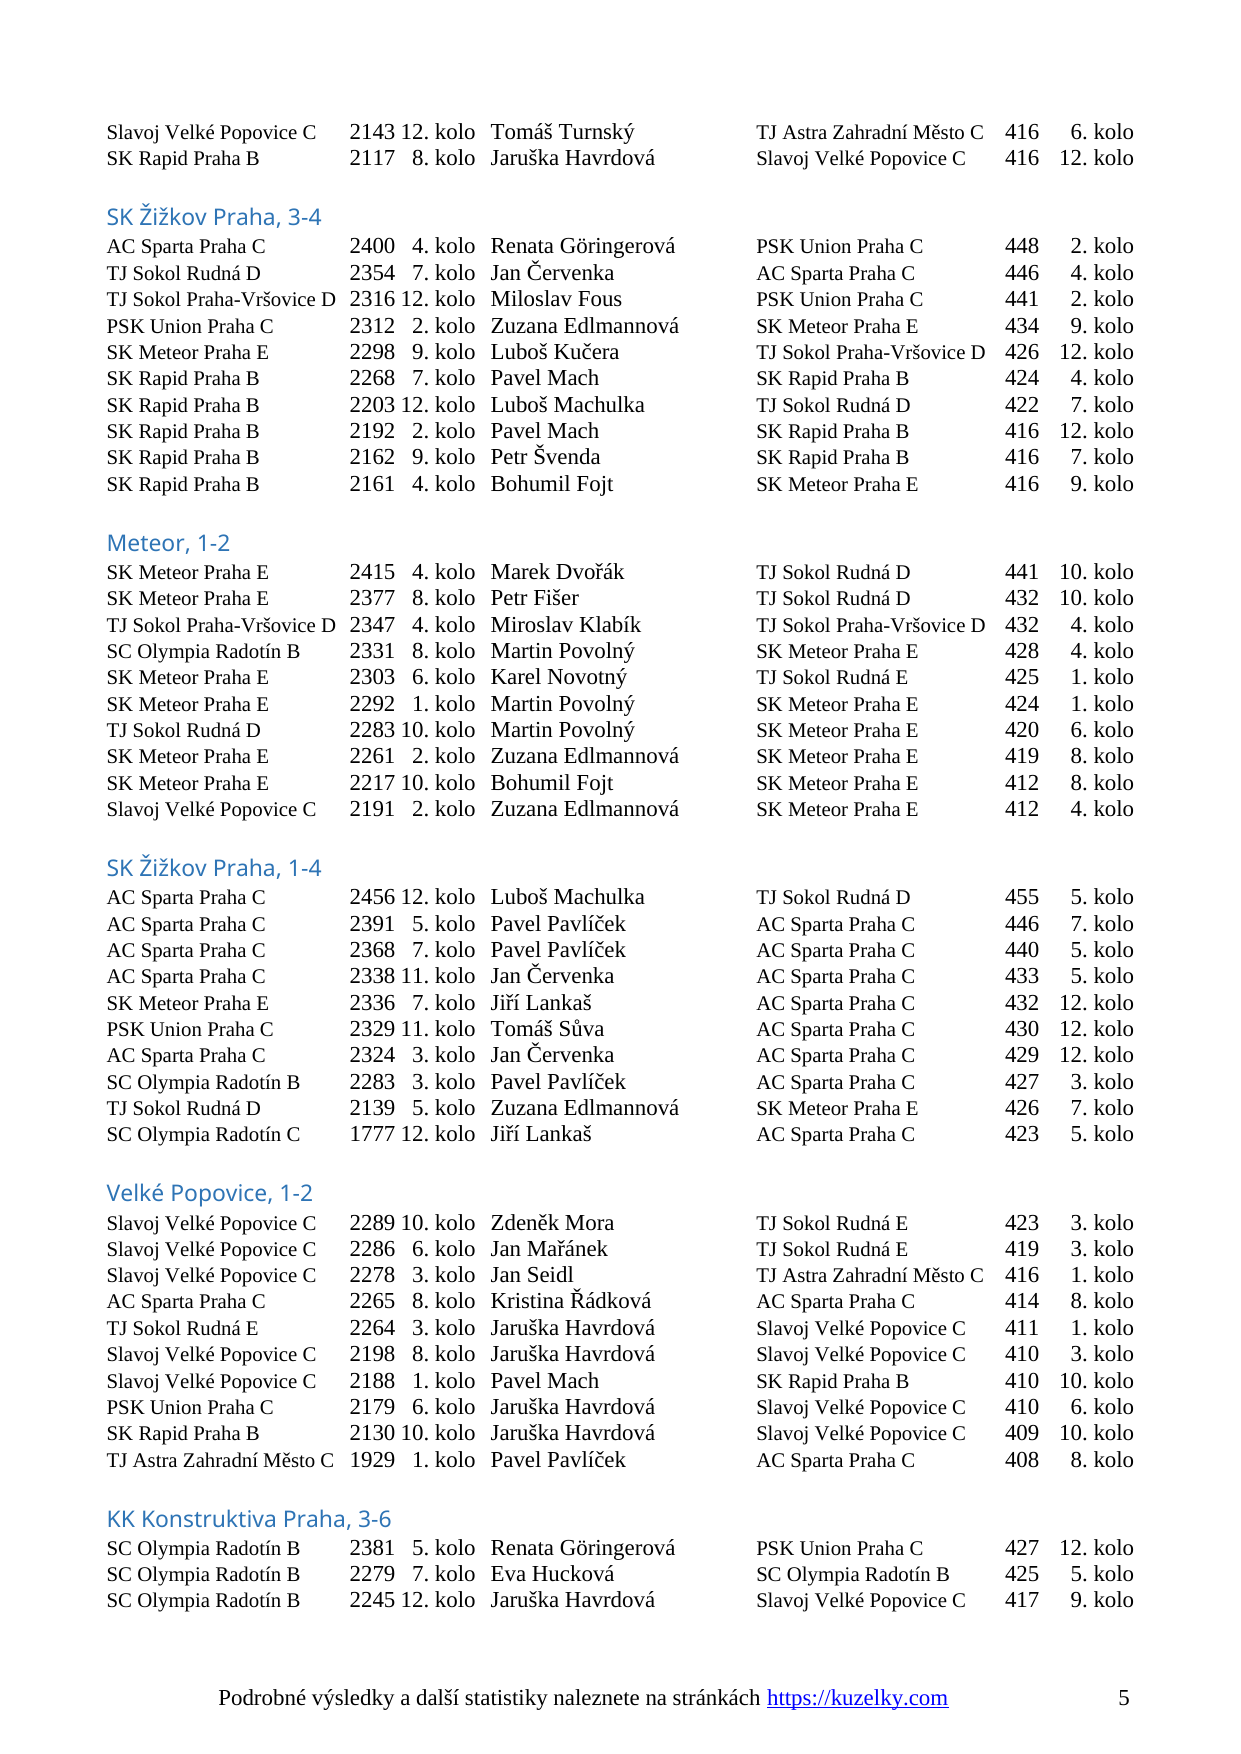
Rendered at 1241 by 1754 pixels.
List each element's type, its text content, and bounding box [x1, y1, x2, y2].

text TJ Sokol Praha-Vršovice D 2316 12. kolo Miloslav Fous PSK Union Praha C 441 2. kolo [106, 285, 1134, 312]
text SC Olympia Radotín B 2381 5. kolo Renata Göringerová PSK Union Praha C 427 12. kolo [106, 1534, 1134, 1560]
text SK Meteor Praha E 2298 9. kolo Luboš Kučera TJ Sokol Praha-Vršovice D 426 12. kolo [106, 338, 1134, 364]
text TJ Sokol Rudná D 2354 7. kolo Jan Červenka AC Sparta Praha C 446 4. kolo [106, 259, 1134, 285]
text SK Meteor Praha E 2336 7. kolo Jiří Lankaš AC Sparta Praha C 432 12. kolo [106, 989, 1134, 1015]
text SC Olympia Radotín C 1777 12. kolo Jiří Lankaš AC Sparta Praha C 423 5. kolo [106, 1120, 1134, 1147]
text SK Meteor Praha E 2377 8. kolo Petr Fišer TJ Sokol Rudná D 432 10. kolo [106, 584, 1134, 611]
text AC Sparta Praha C 2456 12. kolo Luboš Machulka TJ Sokol Rudná D 455 5. kolo [106, 883, 1134, 909]
text Slavoj Velké Popovice C 2191 2. kolo Zuzana Edlmannová SK Meteor Praha E 412 4. kolo [106, 795, 1134, 821]
text TJ Sokol Rudná D 2283 10. kolo Martin Povolný SK Meteor Praha E 420 6. kolo [106, 716, 1134, 742]
text Slavoj Velké Popovice C 2143 12. kolo Tomáš Turnský TJ Astra Zahradní Město C 416 6. kolo [106, 118, 1134, 144]
text PSK Union Praha C 2179 6. kolo Jaruška Havrdová Slavoj Velké Popovice C 410 6. kolo [106, 1393, 1134, 1419]
text SK Meteor Praha E 2217 10. kolo Bohumil Fojt SK Meteor Praha E 412 8. kolo [106, 769, 1134, 795]
text SC Olympia Radotín B 2279 7. kolo Eva Hucková SC Olympia Radotín B 425 5. kolo [106, 1560, 1134, 1587]
text TJ Sokol Praha-Vršovice D 2347 4. kolo Miroslav Klabík TJ Sokol Praha-Vršovice D 432 4. kolo [106, 611, 1134, 637]
text AC Sparta Praha C 2338 11. kolo Jan Červenka AC Sparta Praha C 433 5. kolo [106, 962, 1134, 989]
text SC Olympia Radotín B 2245 12. kolo Jaruška Havrdová Slavoj Velké Popovice C 417 9. kolo [106, 1587, 1134, 1613]
subtitle SK Žižkov Praha, 3-4 [106, 201, 1134, 233]
text SK Rapid Praha B 2161 4. kolo Bohumil Fojt SK Meteor Praha E 416 9. kolo [106, 470, 1134, 496]
subtitle Velké Popovice, 1-2 [106, 1177, 1134, 1208]
text PSK Union Praha C 2329 11. kolo Tomáš Sůva AC Sparta Praha C 430 12. kolo [106, 1015, 1134, 1041]
text SK Rapid Praha B 2130 10. kolo Jaruška Havrdová Slavoj Velké Popovice C 409 10. kolo [106, 1419, 1134, 1446]
text TJ Astra Zahradní Město C 1929 1. kolo Pavel Pavlíček AC Sparta Praha C 408 8. kolo [106, 1446, 1134, 1472]
text AC Sparta Praha C 2265 8. kolo Kristina Řádková AC Sparta Praha C 414 8. kolo [106, 1288, 1134, 1314]
subtitle KK Konstruktiva Praha, 3-6 [106, 1503, 1134, 1534]
text AC Sparta Praha C 2400 4. kolo Renata Göringerová PSK Union Praha C 448 2. kolo [106, 233, 1134, 259]
text Slavoj Velké Popovice C 2278 3. kolo Jan Seidl TJ Astra Zahradní Město C 416 1. kolo [106, 1261, 1134, 1288]
text SK Rapid Praha B 2162 9. kolo Petr Švenda SK Rapid Praha B 416 7. kolo [106, 443, 1134, 470]
text Slavoj Velké Popovice C 2286 6. kolo Jan Mařánek TJ Sokol Rudná E 419 3. kolo [106, 1235, 1134, 1261]
subtitle Meteor, 1-2 [106, 527, 1134, 558]
text SK Rapid Praha B 2268 7. kolo Pavel Mach SK Rapid Praha B 424 4. kolo [106, 364, 1134, 391]
text Slavoj Velké Popovice C 2188 1. kolo Pavel Mach SK Rapid Praha B 410 10. kolo [106, 1367, 1134, 1393]
text SC Olympia Radotín B 2283 3. kolo Pavel Pavlíček AC Sparta Praha C 427 3. kolo [106, 1068, 1134, 1094]
text SK Rapid Praha B 2117 8. kolo Jaruška Havrdová Slavoj Velké Popovice C 416 12. kolo [106, 144, 1134, 171]
text SK Meteor Praha E 2292 1. kolo Martin Povolný SK Meteor Praha E 424 1. kolo [106, 690, 1134, 716]
text Slavoj Velké Popovice C 2289 10. kolo Zdeněk Mora TJ Sokol Rudná E 423 3. kolo [106, 1208, 1134, 1235]
text AC Sparta Praha C 2391 5. kolo Pavel Pavlíček AC Sparta Praha C 446 7. kolo [106, 909, 1134, 936]
text SK Meteor Praha E 2261 2. kolo Zuzana Edlmannová SK Meteor Praha E 419 8. kolo [106, 742, 1134, 769]
text SK Rapid Praha B 2192 2. kolo Pavel Mach SK Rapid Praha B 416 12. kolo [106, 417, 1134, 443]
subtitle SK Žižkov Praha, 1-4 [106, 852, 1134, 883]
text SK Meteor Praha E 2303 6. kolo Karel Novotný TJ Sokol Rudná E 425 1. kolo [106, 663, 1134, 690]
text AC Sparta Praha C 2368 7. kolo Pavel Pavlíček AC Sparta Praha C 440 5. kolo [106, 936, 1134, 962]
text Slavoj Velké Popovice C 2198 8. kolo Jaruška Havrdová Slavoj Velké Popovice C 410 3. kolo [106, 1340, 1134, 1367]
text TJ Sokol Rudná E 2264 3. kolo Jaruška Havrdová Slavoj Velké Popovice C 411 1. kolo [106, 1314, 1134, 1340]
text TJ Sokol Rudná D 2139 5. kolo Zuzana Edlmannová SK Meteor Praha E 426 7. kolo [106, 1094, 1134, 1120]
text SK Rapid Praha B 2203 12. kolo Luboš Machulka TJ Sokol Rudná D 422 7. kolo [106, 391, 1134, 417]
text AC Sparta Praha C 2324 3. kolo Jan Červenka AC Sparta Praha C 429 12. kolo [106, 1041, 1134, 1068]
text SC Olympia Radotín B 2331 8. kolo Martin Povolný SK Meteor Praha E 428 4. kolo [106, 637, 1134, 663]
text PSK Union Praha C 2312 2. kolo Zuzana Edlmannová SK Meteor Praha E 434 9. kolo [106, 312, 1134, 338]
text SK Meteor Praha E 2415 4. kolo Marek Dvořák TJ Sokol Rudná D 441 10. kolo [106, 558, 1134, 584]
